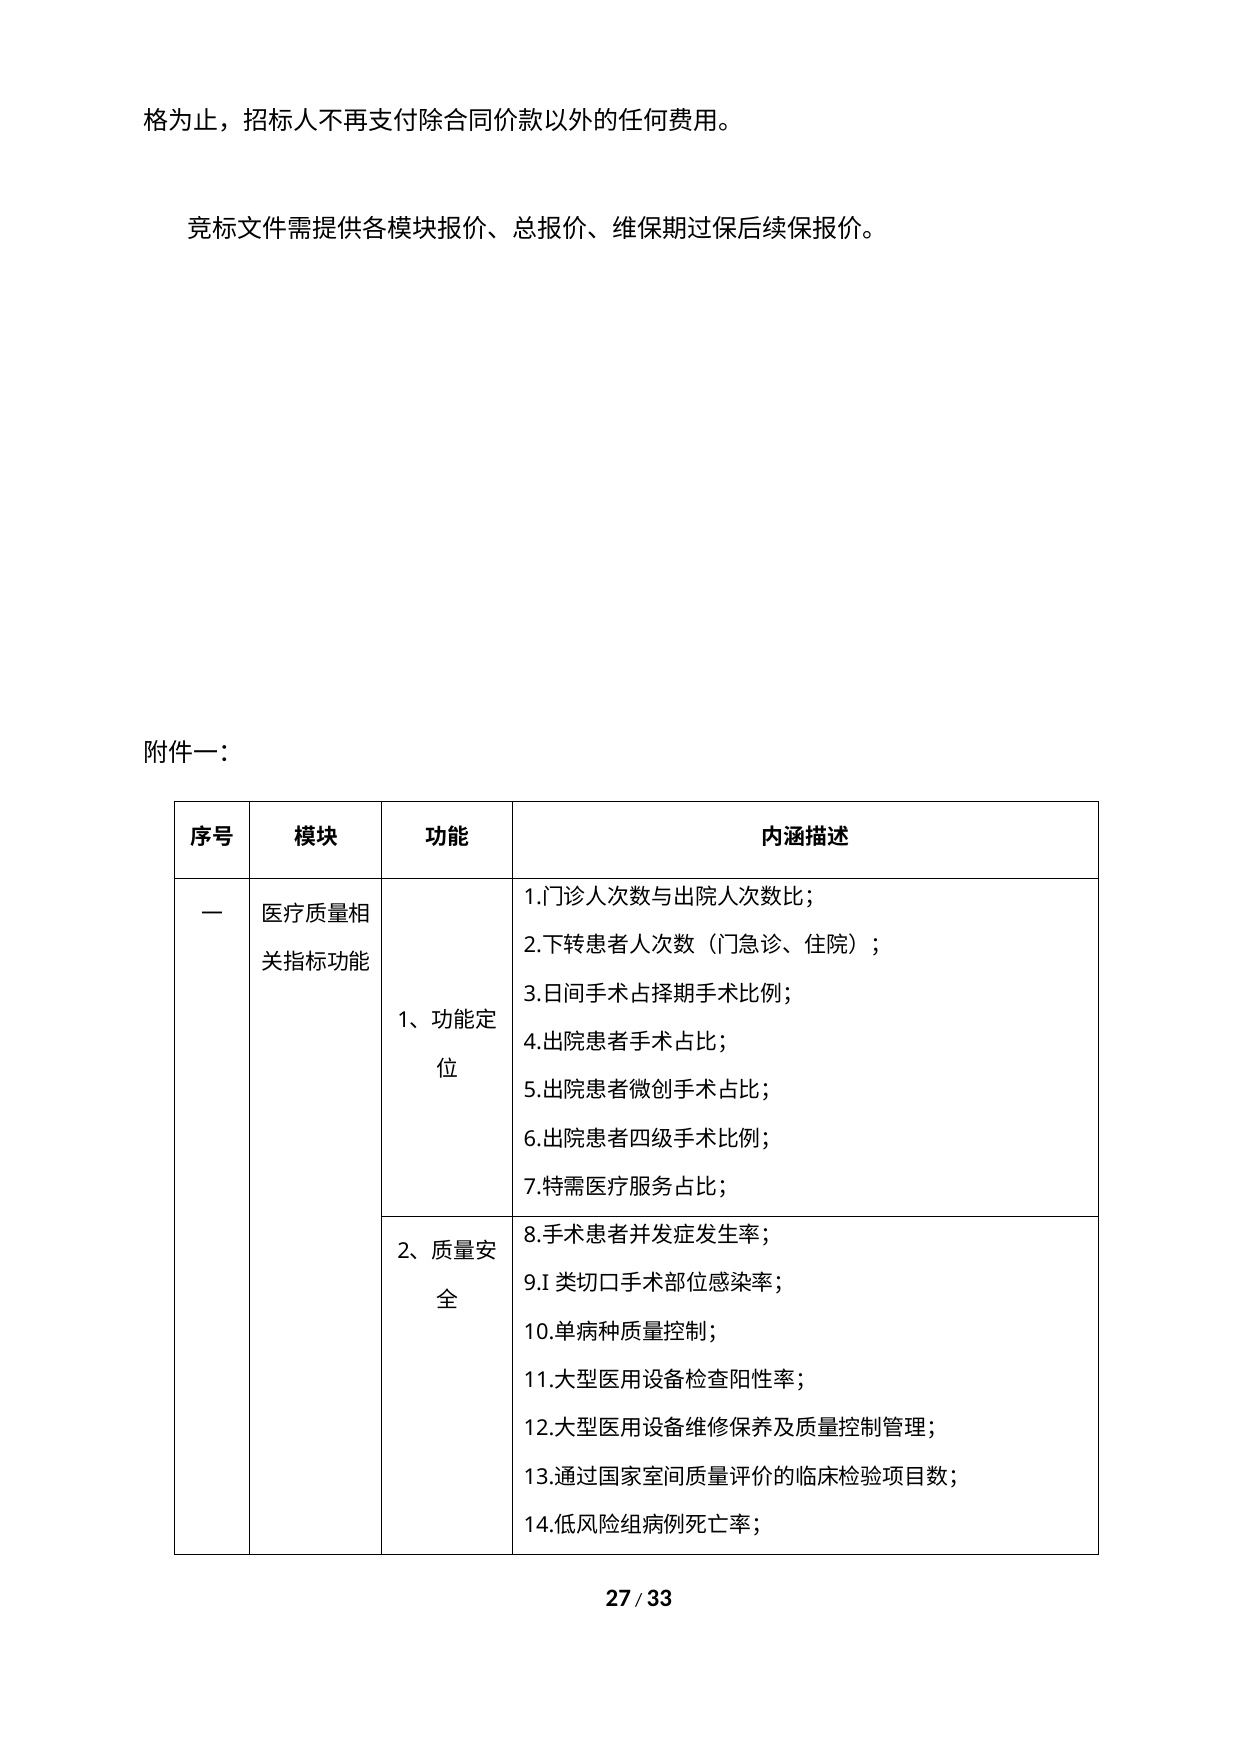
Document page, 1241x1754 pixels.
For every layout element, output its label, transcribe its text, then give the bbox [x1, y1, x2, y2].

text 竞标文件需提供各模块报价、总报价、维保期过保后续保报价。 [144, 194, 1129, 259]
table_cell 1.门诊人次数与出院人次数比； 2.下转患者人次数（门急诊、住院）； 3.日间手术占择期手术比例； 4.出院患者手术占比； 5.出院患者微创手术占比； 6.出院患者四级手术比例； 7.特需医疗服务占比； [513, 879, 1098, 1216]
table_header 内涵描述 [513, 802, 1098, 878]
table_cell 医疗质量相关指标功能 [250, 879, 381, 1553]
table_header 功能 [382, 802, 512, 878]
table_cell 2、质量安全 [382, 1217, 512, 1553]
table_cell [513, 1217, 1098, 1553]
text 附件一： [144, 718, 1129, 783]
table_cell 一 [175, 879, 249, 1553]
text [144, 86, 1129, 151]
table_cell 1、功能定位 [382, 879, 512, 1216]
table_header 模块 [250, 802, 381, 878]
table_header 序号 [175, 802, 249, 878]
